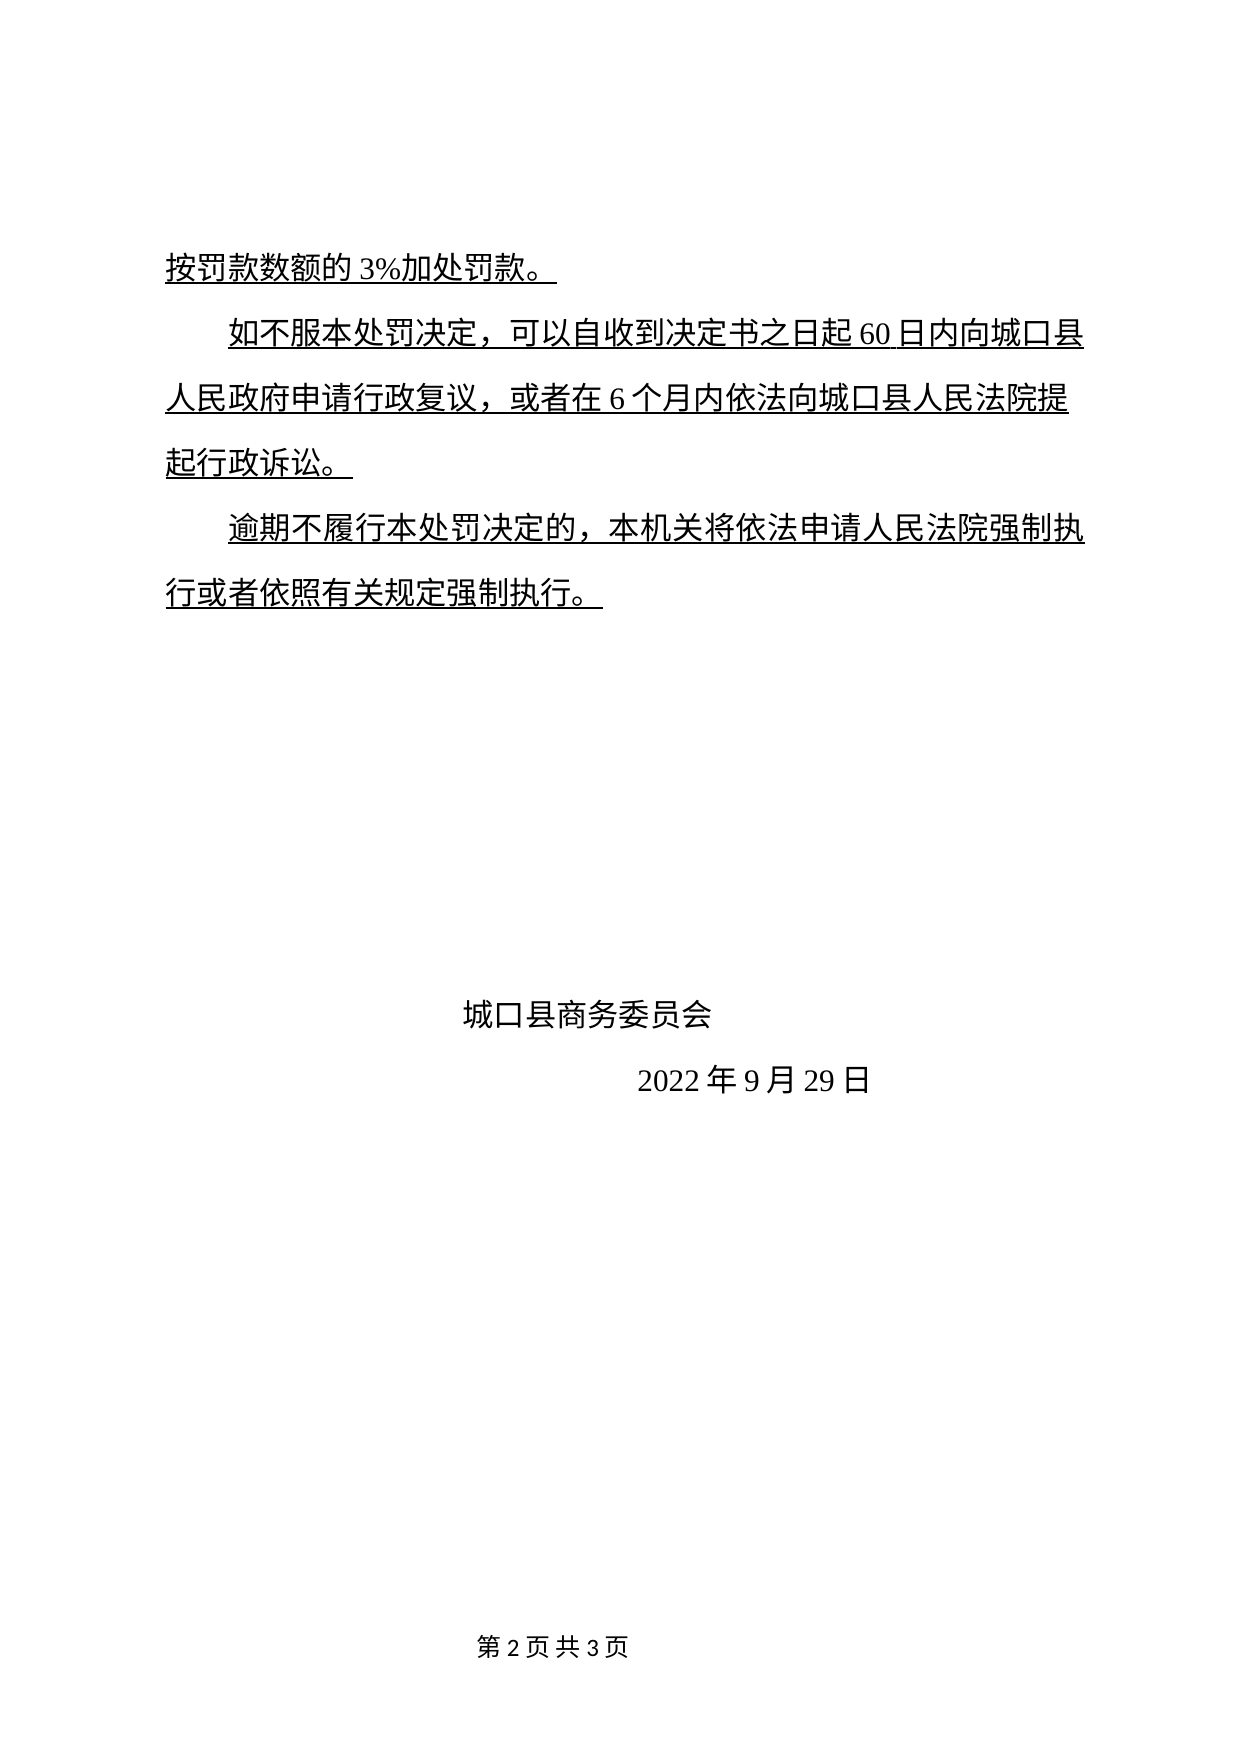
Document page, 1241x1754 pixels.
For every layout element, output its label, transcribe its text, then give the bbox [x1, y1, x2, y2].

text 2022年9月29日 [165, 1045, 1087, 1143]
text 如不服本处罚决定，可以自收到决定书之日起60日内向城口县人民政府申请行政复议，或者在6个月内依法向城口县人民法院提起行政诉讼。 [165, 298, 1087, 493]
text 城口县商务委员会 [165, 980, 1087, 1045]
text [165, 233, 1087, 298]
text 逾期不履行本处罚决定的，本机关将依法申请人民法院强制执行或者依照有关规定强制执行。 [165, 493, 1087, 623]
